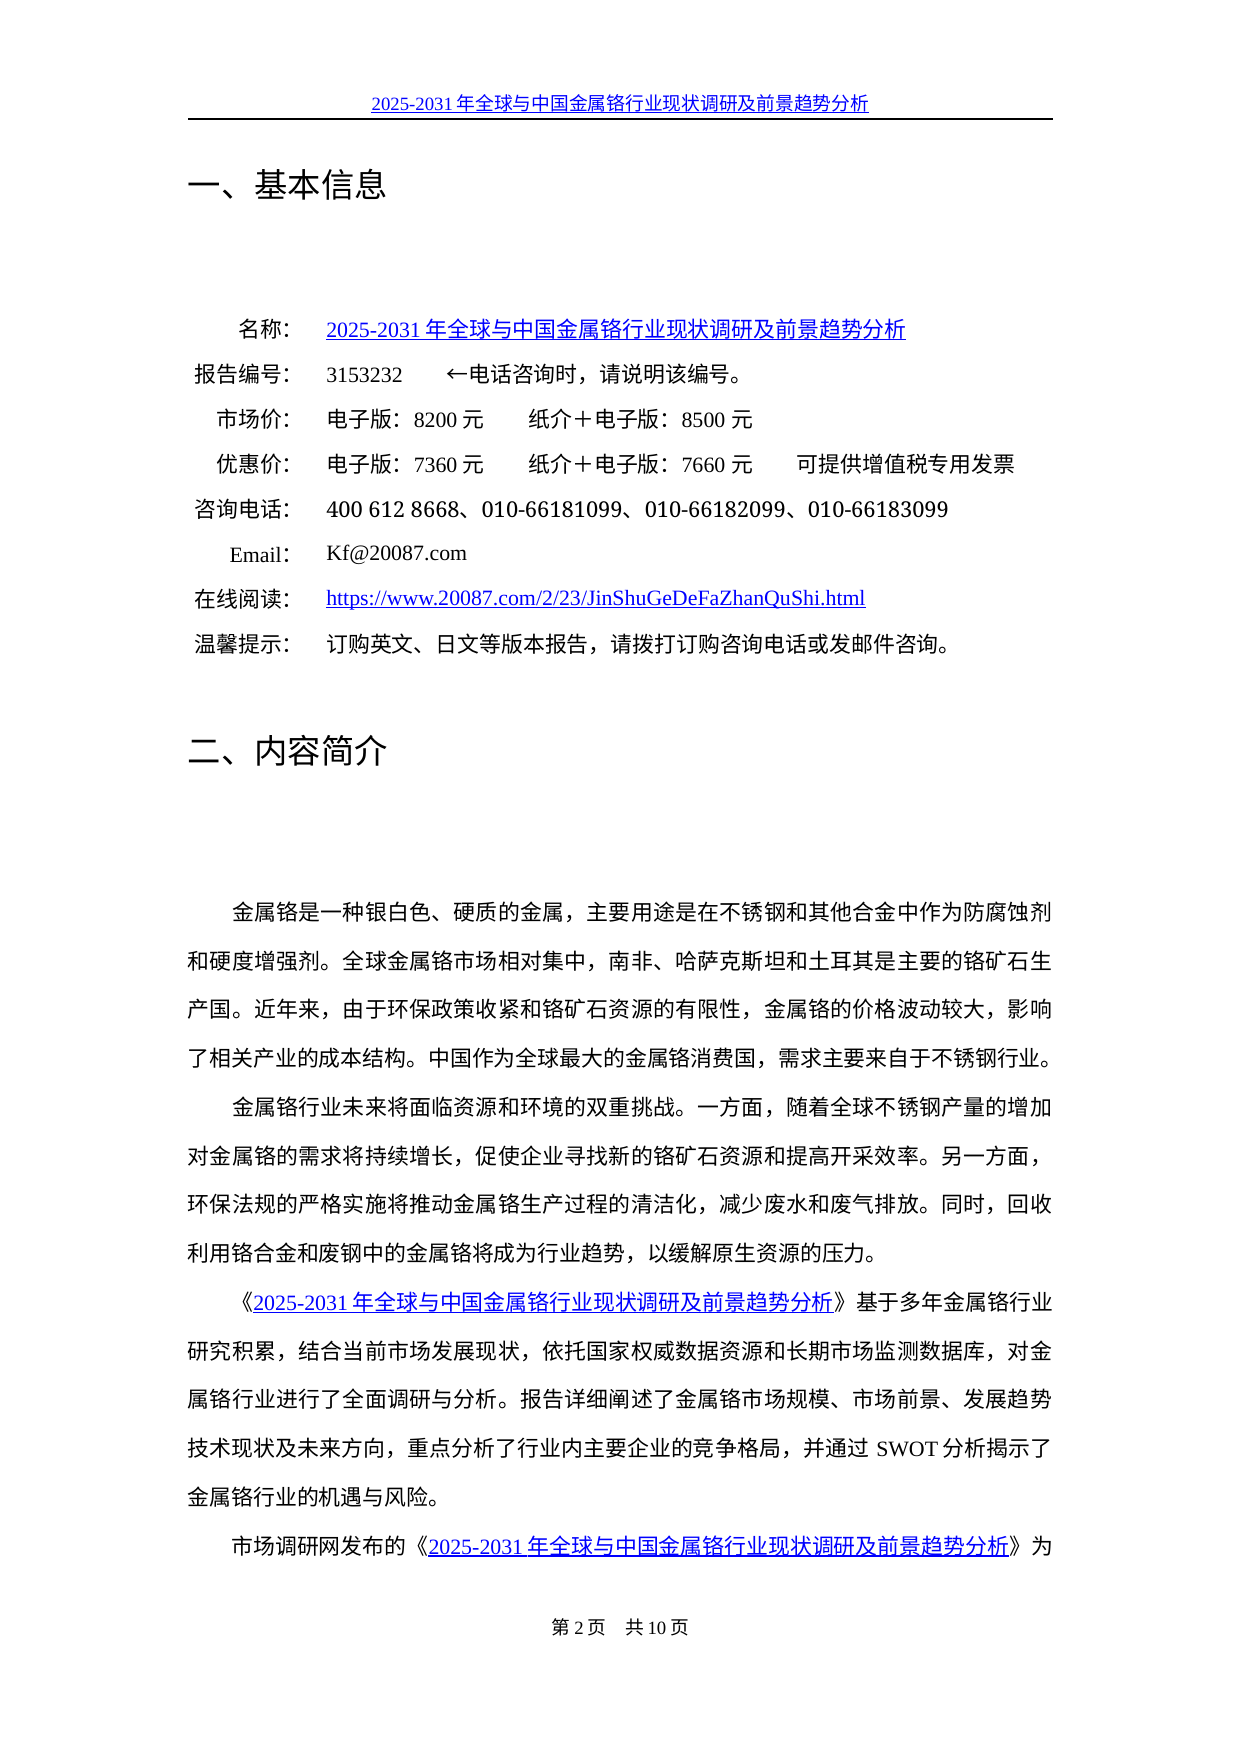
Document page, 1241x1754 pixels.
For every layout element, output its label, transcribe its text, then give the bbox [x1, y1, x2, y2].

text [187, 894, 1053, 1561]
title 一、基本信息 [187, 150, 1053, 215]
table_cell [315, 582, 1073, 627]
table_header 2025-2031年全球与中国金属铬行业现状调研及前景趋势分析 [315, 312, 1073, 357]
table_cell 电子版：8200 元 纸介＋电子版：8500 元 [315, 402, 1073, 447]
table_cell Email： [167, 537, 315, 582]
table_cell 温馨提示： [167, 627, 315, 672]
title 二、内容简介 [187, 717, 1053, 782]
table_cell 400 612 8668、010-66181099、010-66182099、010-66183099 [315, 492, 1073, 537]
table_cell 优惠价： [167, 447, 315, 492]
table_header 名称： [167, 312, 315, 357]
table_cell 在线阅读： [167, 582, 315, 627]
table_cell 3153232 ←电话咨询时，请说明该编号。 [315, 357, 1073, 402]
table_cell 电子版：7360 元 纸介＋电子版：7660 元 可提供增值税专用发票 [315, 447, 1073, 492]
table_cell 订购英文、日文等版本报告，请拨打订购咨询电话或发邮件咨询。 [315, 627, 1073, 672]
table_cell 市场价： [167, 402, 315, 447]
table_cell 报告编号： [167, 357, 315, 402]
table_cell Kf@20087.com [315, 537, 1073, 582]
table_cell 咨询电话： [167, 492, 315, 537]
